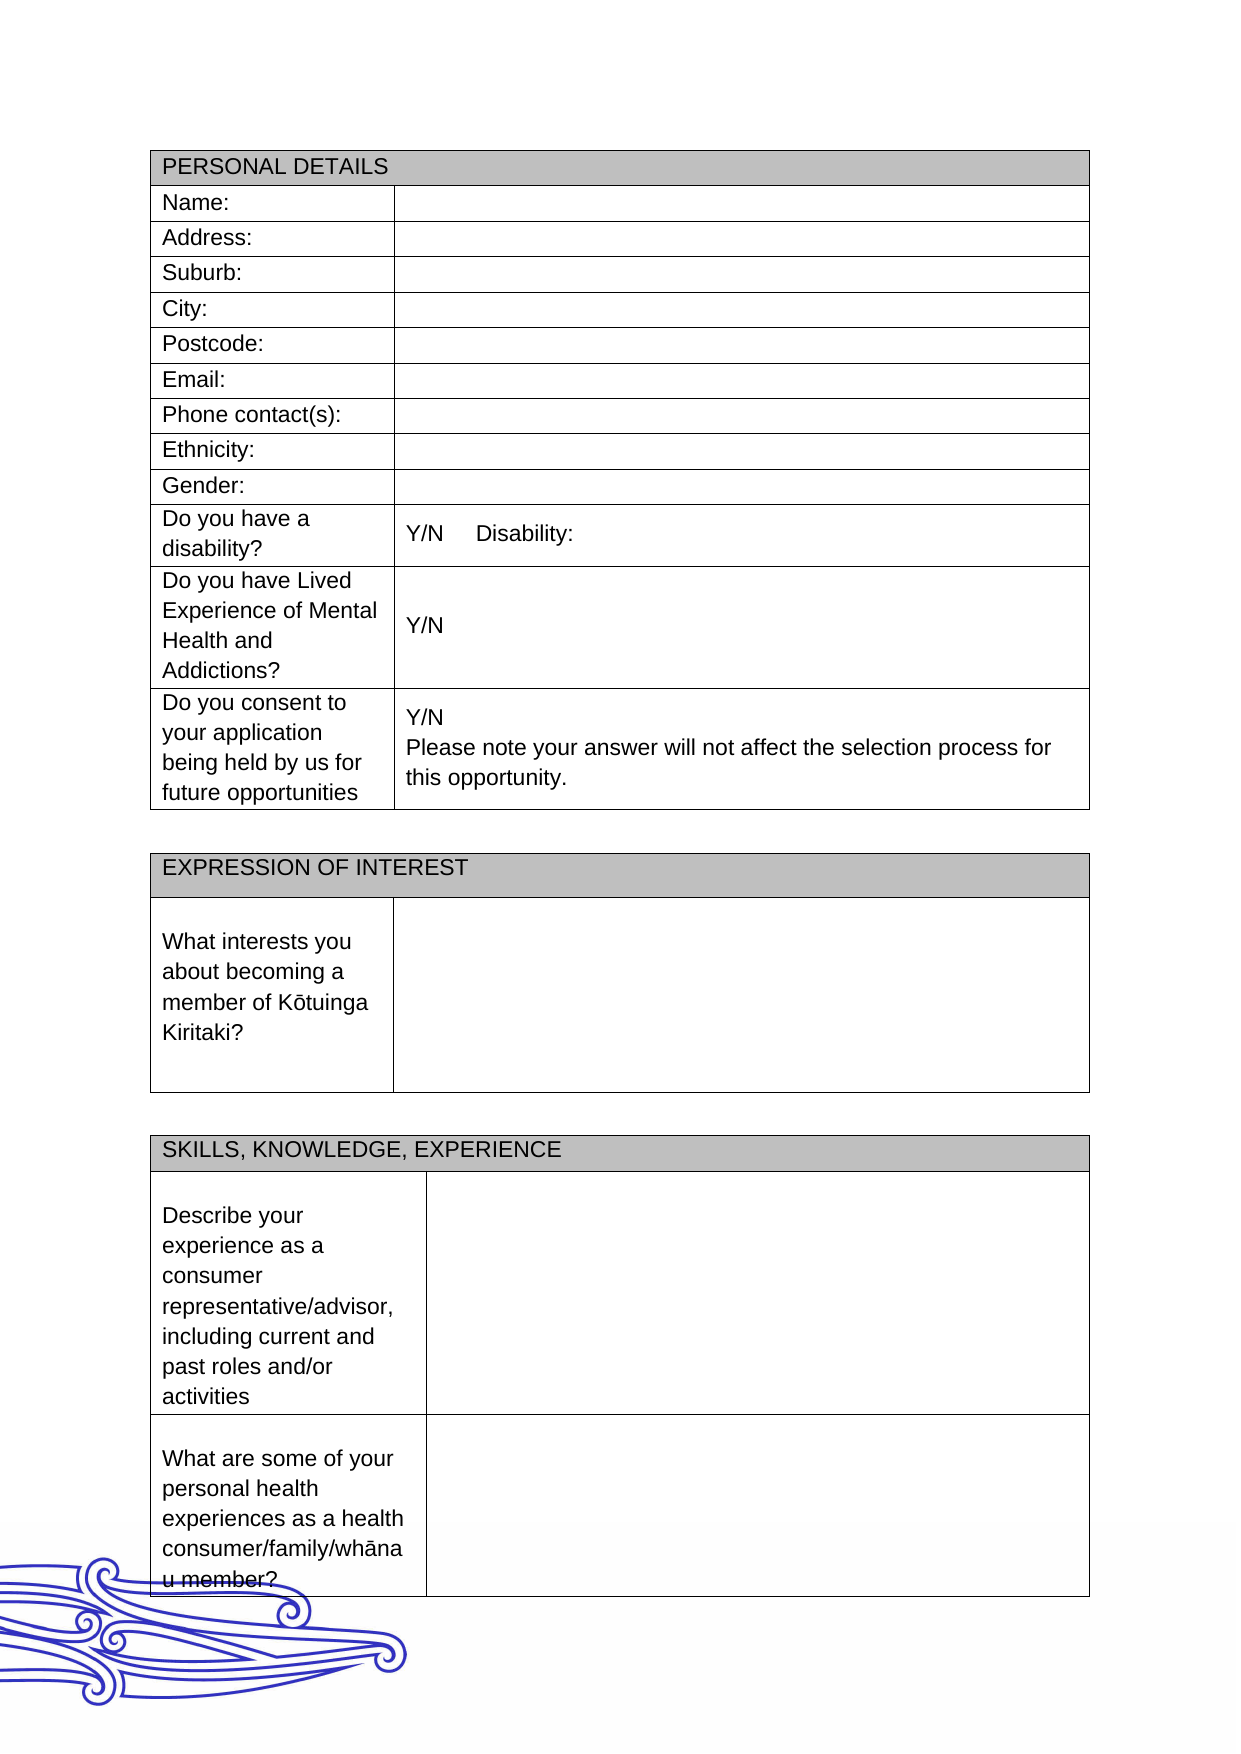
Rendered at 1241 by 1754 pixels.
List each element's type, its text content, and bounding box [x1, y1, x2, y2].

table_cell Do you have a disability? [151, 505, 394, 566]
table_cell [395, 399, 1089, 433]
table_cell Address: [151, 222, 394, 256]
table_cell Do you consent to your application being held by us for future opportunities [151, 689, 394, 809]
table_cell [395, 257, 1089, 292]
table_cell [395, 186, 1089, 221]
table_cell [427, 1172, 1089, 1413]
table_cell [395, 364, 1089, 398]
table_cell Y/N [395, 567, 1089, 687]
table_cell Postcode: [151, 328, 394, 362]
table_cell [395, 434, 1089, 469]
table_cell [395, 328, 1089, 362]
table_cell Y/N Disability: [395, 505, 1089, 566]
table_header SKILLS, KNOWLEDGE, EXPERIENCE [151, 1136, 1089, 1171]
table_header EXPRESSION OF INTEREST [151, 854, 1089, 897]
table_cell What interests you about becoming a member of Kōtuinga Kiritaki? [151, 898, 393, 1092]
table_cell City: [151, 293, 394, 327]
table_cell Name: [151, 186, 394, 221]
picture [0, 1522, 1237, 1753]
table_cell Suburb: [151, 257, 394, 292]
table_header PERSONAL DETAILS [151, 151, 1089, 185]
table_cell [151, 1415, 426, 1596]
table_cell Ethnicity: [151, 434, 394, 469]
table_cell Describe your experience as a consumer representative/advisor, including current and past roles and/or activities [151, 1172, 426, 1413]
table_cell [427, 1415, 1089, 1596]
table_cell Gender: [151, 470, 394, 504]
table_cell [395, 293, 1089, 327]
table_cell [395, 470, 1089, 504]
table_cell Phone contact(s): [151, 399, 394, 433]
table_cell [395, 222, 1089, 256]
table_cell Y/N Please note your answer will not affect the selection process for this opportunity. [395, 689, 1089, 809]
table_cell Email: [151, 364, 394, 398]
table_cell Do you have Lived Experience of Mental Health and Addictions? [151, 567, 394, 687]
table_cell [394, 898, 1089, 1092]
